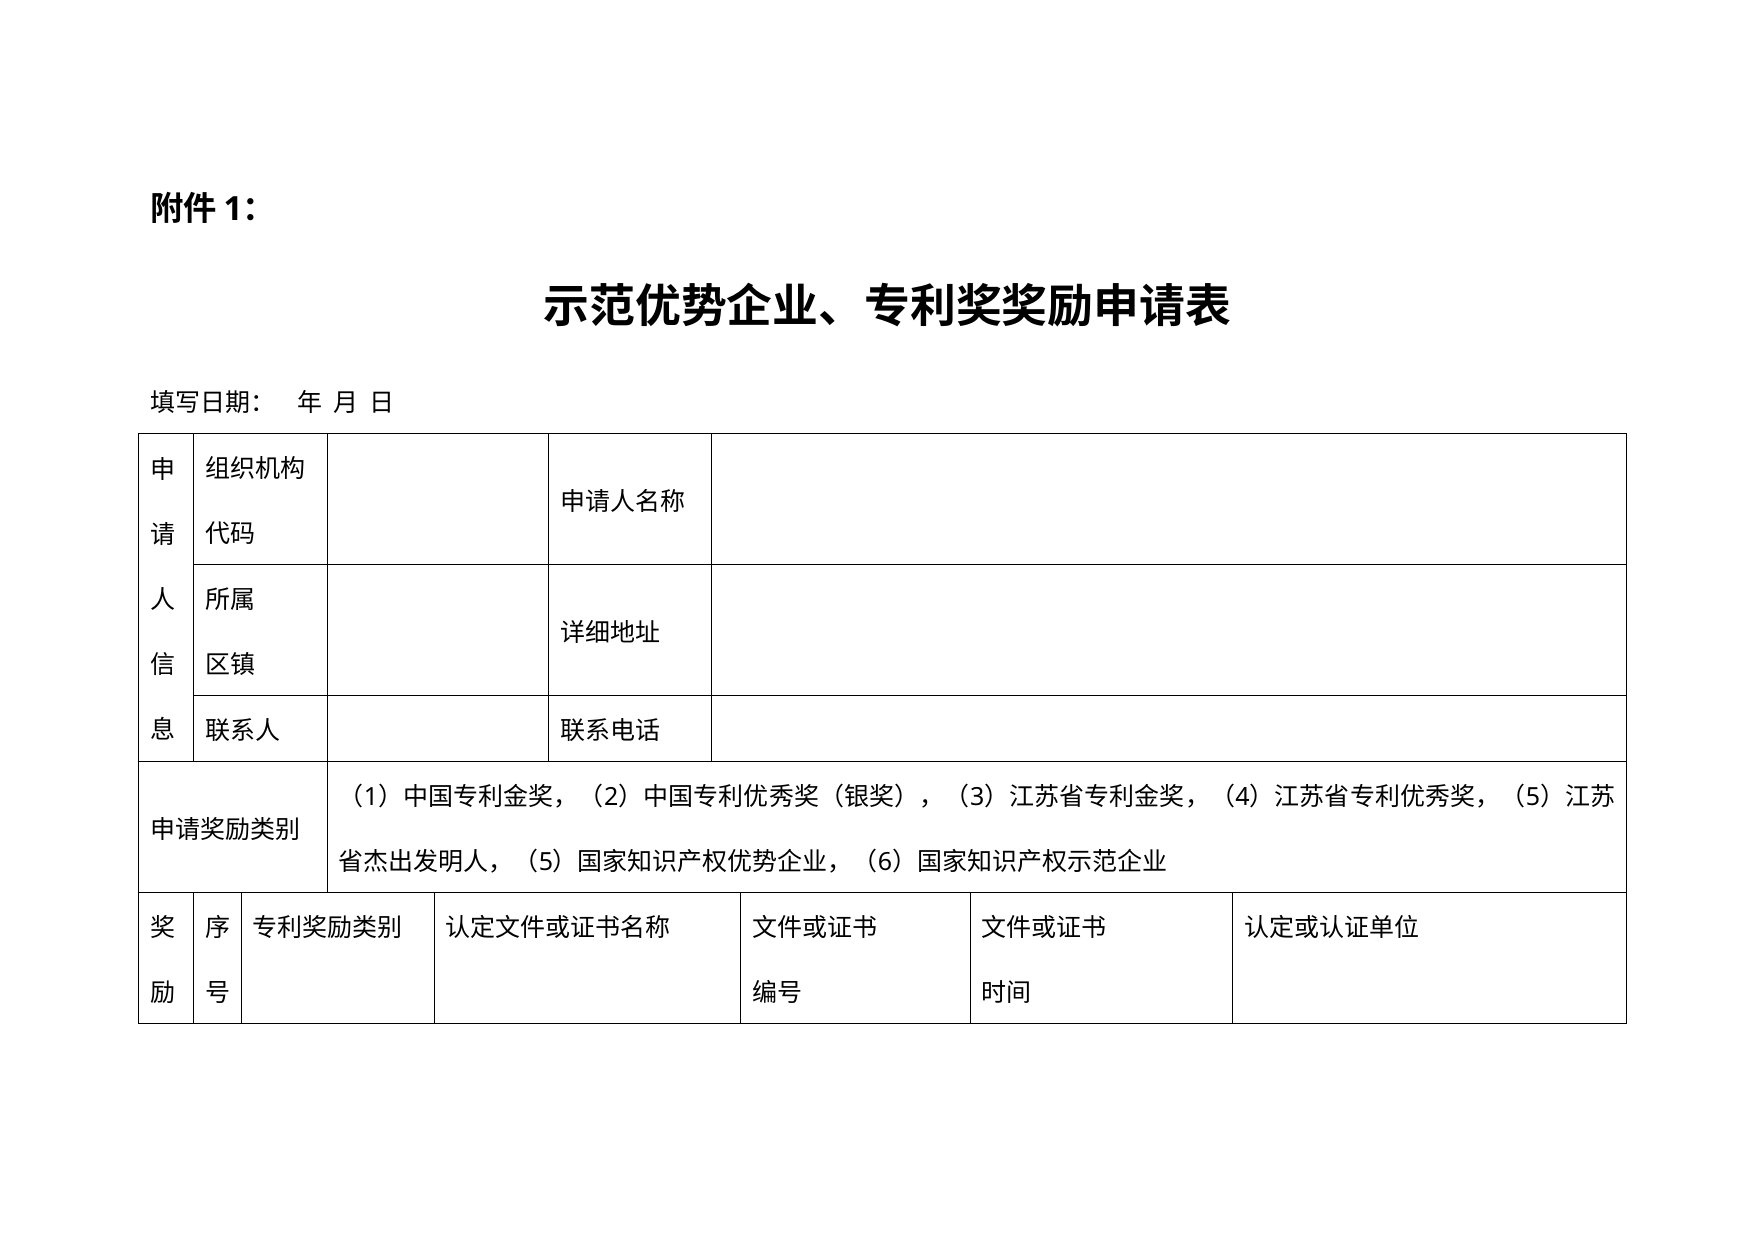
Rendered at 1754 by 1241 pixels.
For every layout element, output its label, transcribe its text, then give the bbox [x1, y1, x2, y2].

table_cell 奖励明细 [139, 893, 193, 1023]
table_header [712, 434, 1626, 564]
table_cell 文件或证书 编号 [741, 893, 970, 1023]
table_cell 文件或证书 时间 [971, 893, 1232, 1023]
table_header [328, 434, 548, 564]
table_cell [712, 565, 1626, 695]
table_cell （1）中国专利金奖，（2）中国专利优秀奖（银奖），（3）江苏省专利金奖，（4）江苏省专利优秀奖，（5）江苏省杰出发明人，（5）国家知识产权优势企业，（6）国家知识产权示范企业 [328, 762, 1626, 892]
table_cell [712, 696, 1626, 761]
table_cell 申请奖励类别 [139, 762, 327, 892]
table_cell [328, 565, 548, 695]
table_cell 所属 区镇 [194, 565, 327, 695]
table_cell 专利奖励类别 [242, 893, 434, 1023]
table_cell 联系电话 [549, 696, 711, 761]
text 示范优势企业、专利奖奖励申请表 [150, 254, 1624, 352]
text 填写日期： 年 月 日 [150, 368, 1624, 433]
table_header 申请人名称 [549, 434, 711, 564]
table_cell 联系人 [194, 696, 327, 761]
text 附件1： [150, 173, 1624, 238]
table_cell [328, 696, 548, 761]
table_cell 认定文件或证书名称 [435, 893, 740, 1023]
table_header 组织机构 代码 [194, 434, 327, 564]
table_header 申请人信息 [139, 434, 193, 761]
table_cell 序号 [194, 893, 241, 1023]
table_cell 认定或认证单位 [1233, 893, 1626, 1023]
table_cell 详细地址 [549, 565, 711, 695]
